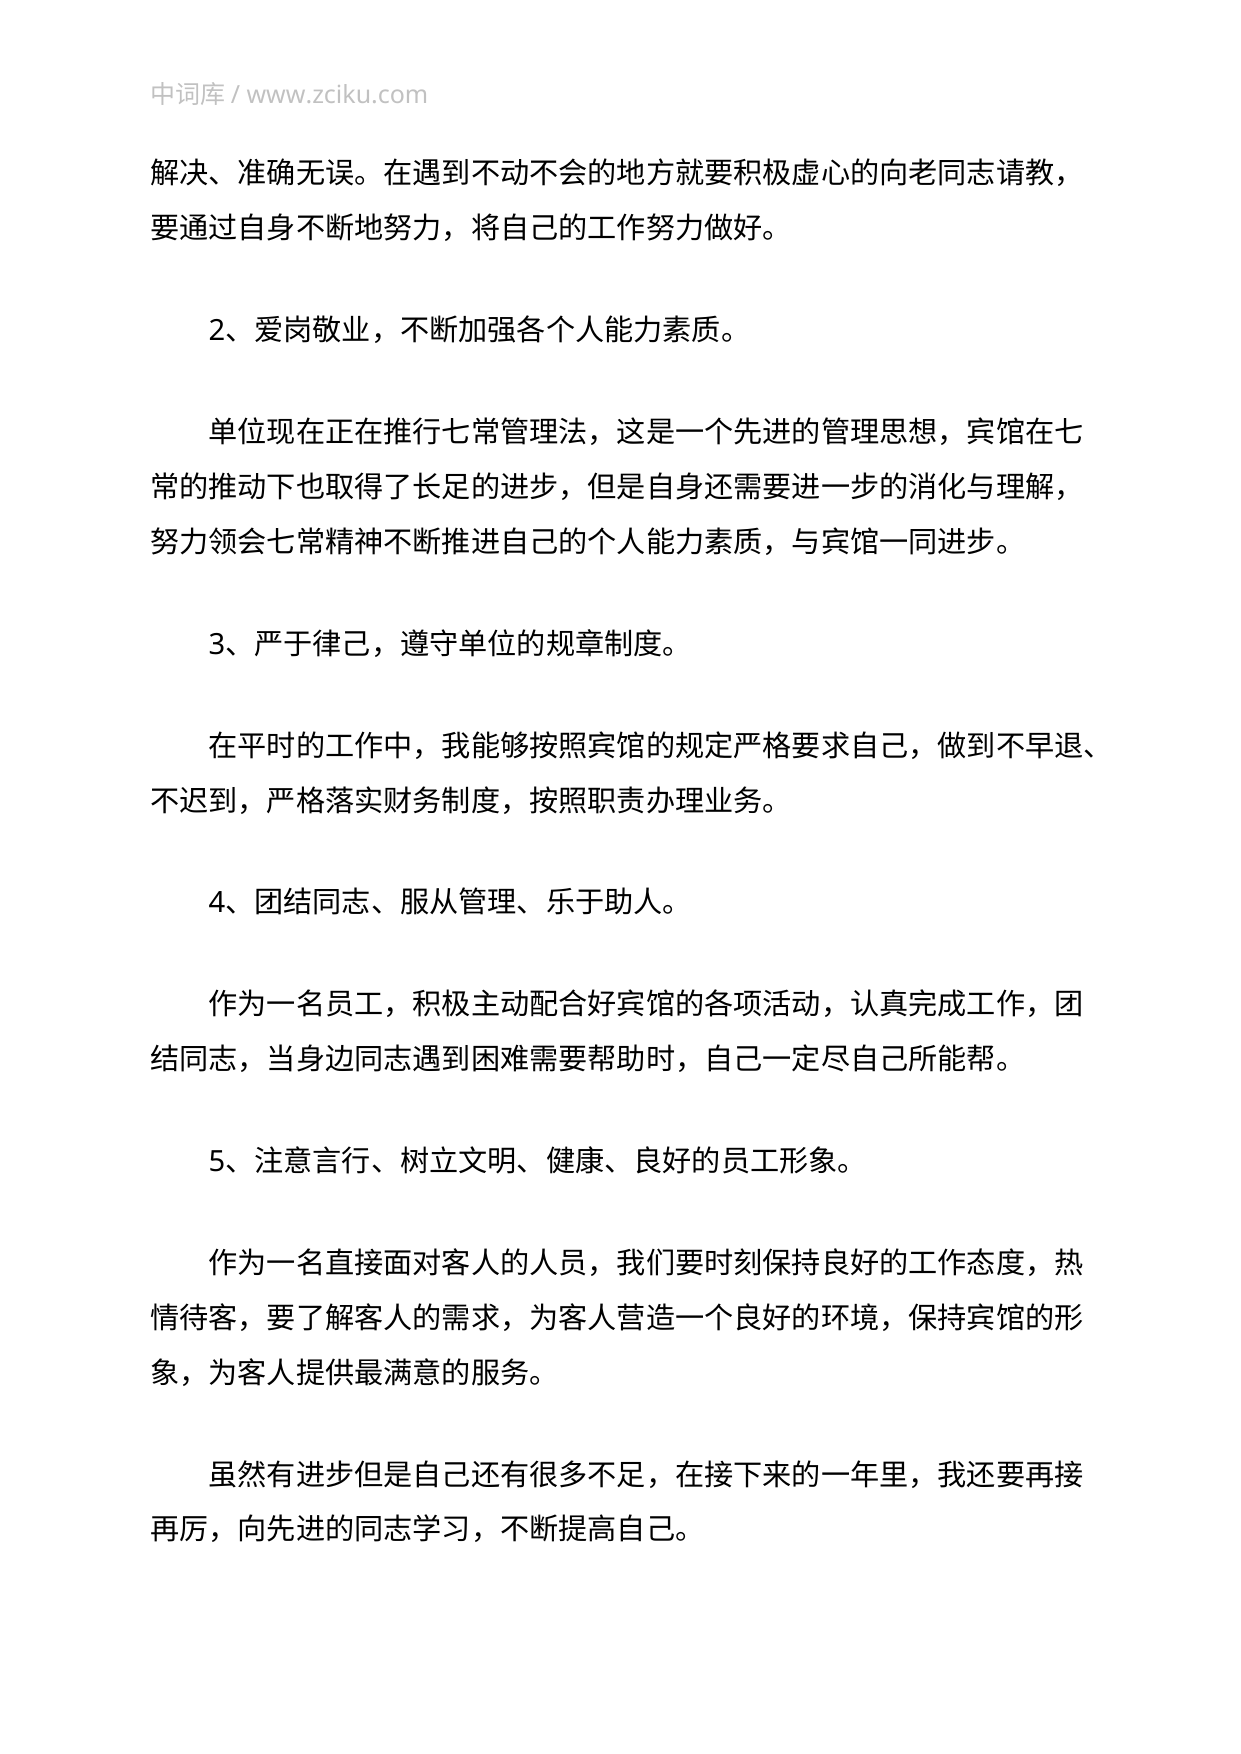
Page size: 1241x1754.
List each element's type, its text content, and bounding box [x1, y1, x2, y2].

text 作为一名员工，积极主动配合好宾馆的各项活动，认真完成工作，团结同志，当身边同志遇到困难需要帮助时，自己一定尽自己所能帮。 [150, 981, 1090, 1078]
text 作为一名直接面对客人的人员，我们要时刻保持良好的工作态度，热情待客，要了解客人的需求，为客人营造一个良好的环境，保持宾馆的形象，为客人提供最满意的服务。 [150, 1239, 1090, 1392]
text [150, 150, 1090, 247]
text 虽然有进步但是自己还有很多不足，在接下来的一年里，我还要再接再厉，向先进的同志学习，不断提高自己。 [150, 1451, 1090, 1548]
text 2、爱岗敬业，不断加强各个人能力素质。 [150, 307, 1090, 349]
text 单位现在正在推行七常管理法，这是一个先进的管理思想，宾馆在七常的推动下也取得了长足的进步，但是自身还需要进一步的消化与理解，努力领会七常精神不断推进自己的个人能力素质，与宾馆一同进步。 [150, 409, 1090, 561]
text 3、严于律己，遵守单位的规章制度。 [150, 620, 1090, 663]
text 在平时的工作中，我能够按照宾馆的规定严格要求自己，做到不早退、不迟到，严格落实财务制度，按照职责办理业务。 [150, 722, 1090, 819]
text 5、注意言行、树立文明、健康、良好的员工形象。 [150, 1137, 1090, 1180]
text 4、团结同志、服从管理、乐于助人。 [150, 879, 1090, 921]
